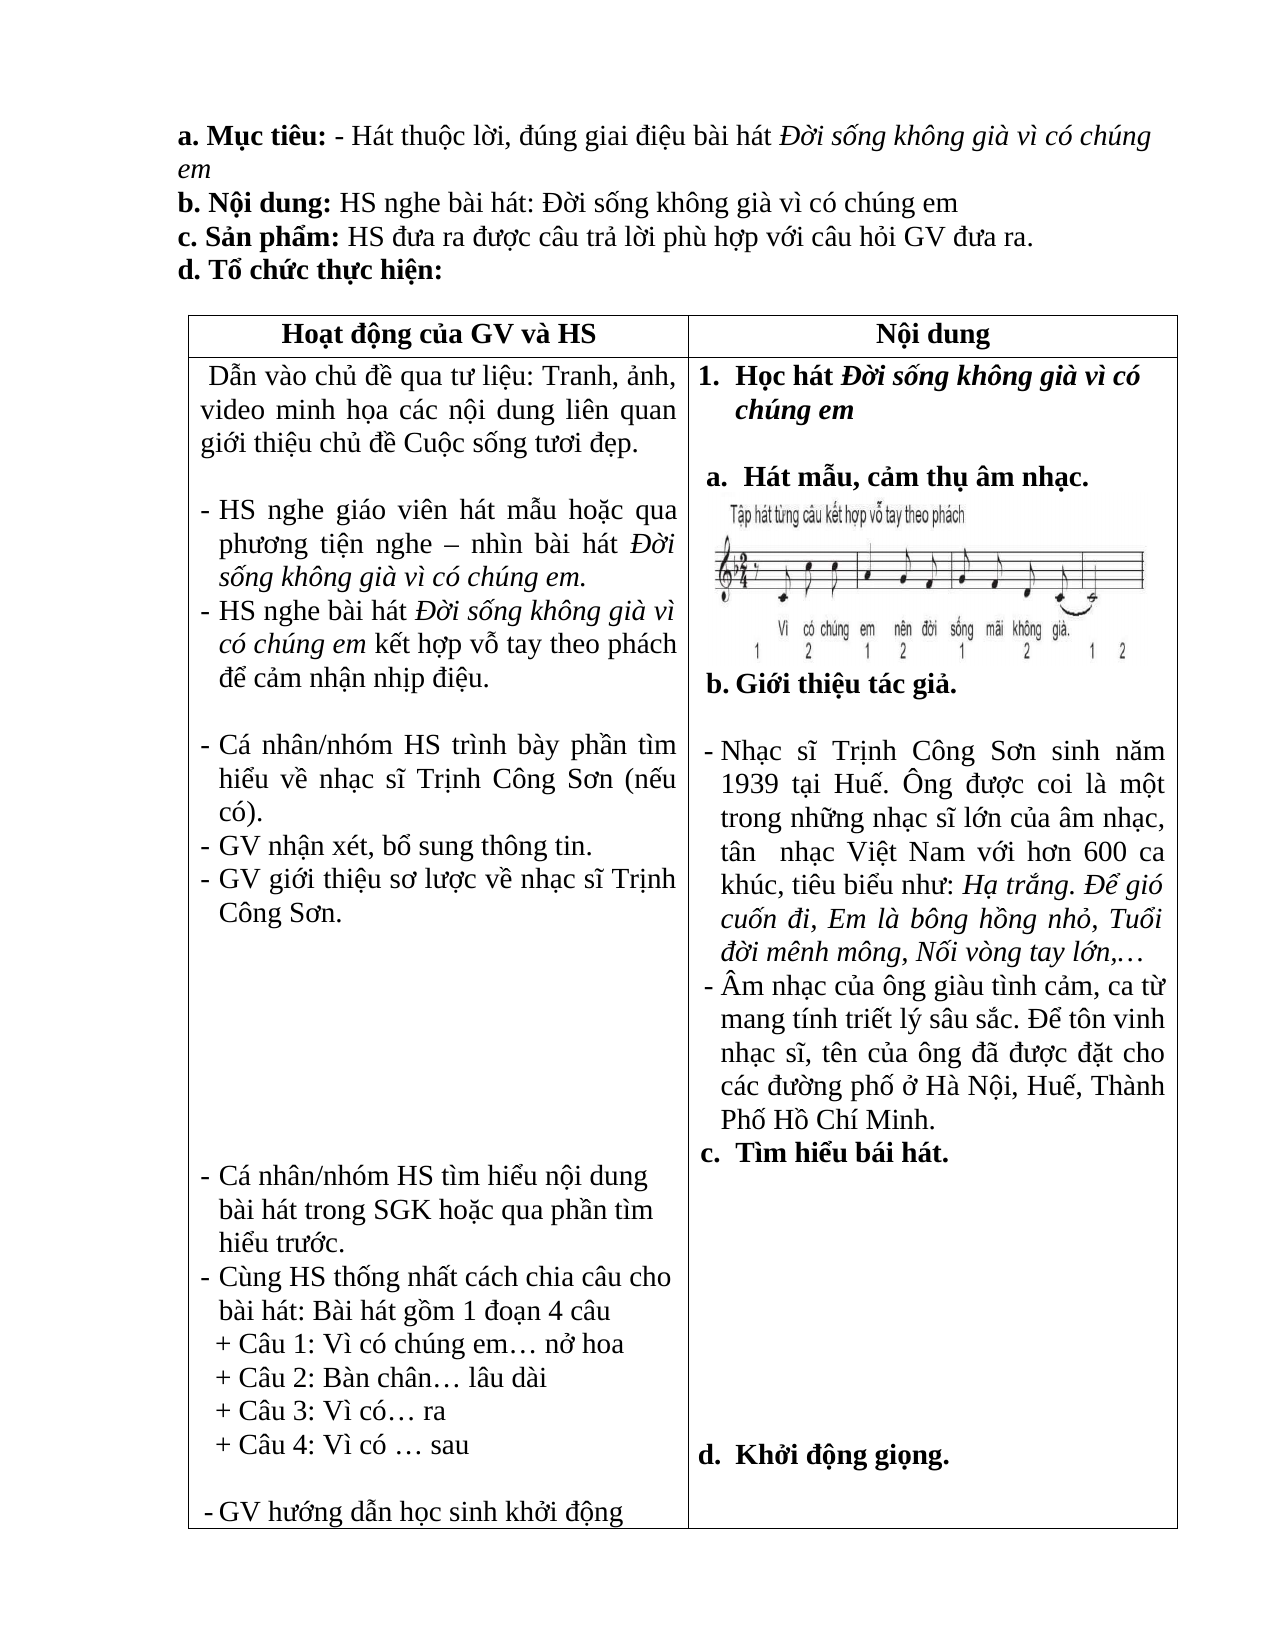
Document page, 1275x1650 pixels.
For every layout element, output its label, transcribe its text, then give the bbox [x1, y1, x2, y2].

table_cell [689, 358, 1177, 1527]
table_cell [189, 358, 688, 1527]
picture [705, 492, 1148, 666]
text a. Mục tiêu: - Hát thuộc lời, đúng giai điệu bài hát Đời sống không già vì có chúng em [177, 118, 1186, 185]
text c. Sản phẩm: HS đưa ra được câu trả lời phù hợp với câu hỏi GV đưa ra. [177, 219, 1186, 252]
text b. Nội dung: HS nghe bài hát: Đời sống không già vì có chúng em [177, 185, 1186, 219]
table_header Hoạt động của GV và HS [189, 316, 688, 357]
table_header Nội dung [689, 316, 1177, 357]
text d. Tổ chức thực hiện: [177, 252, 1186, 286]
